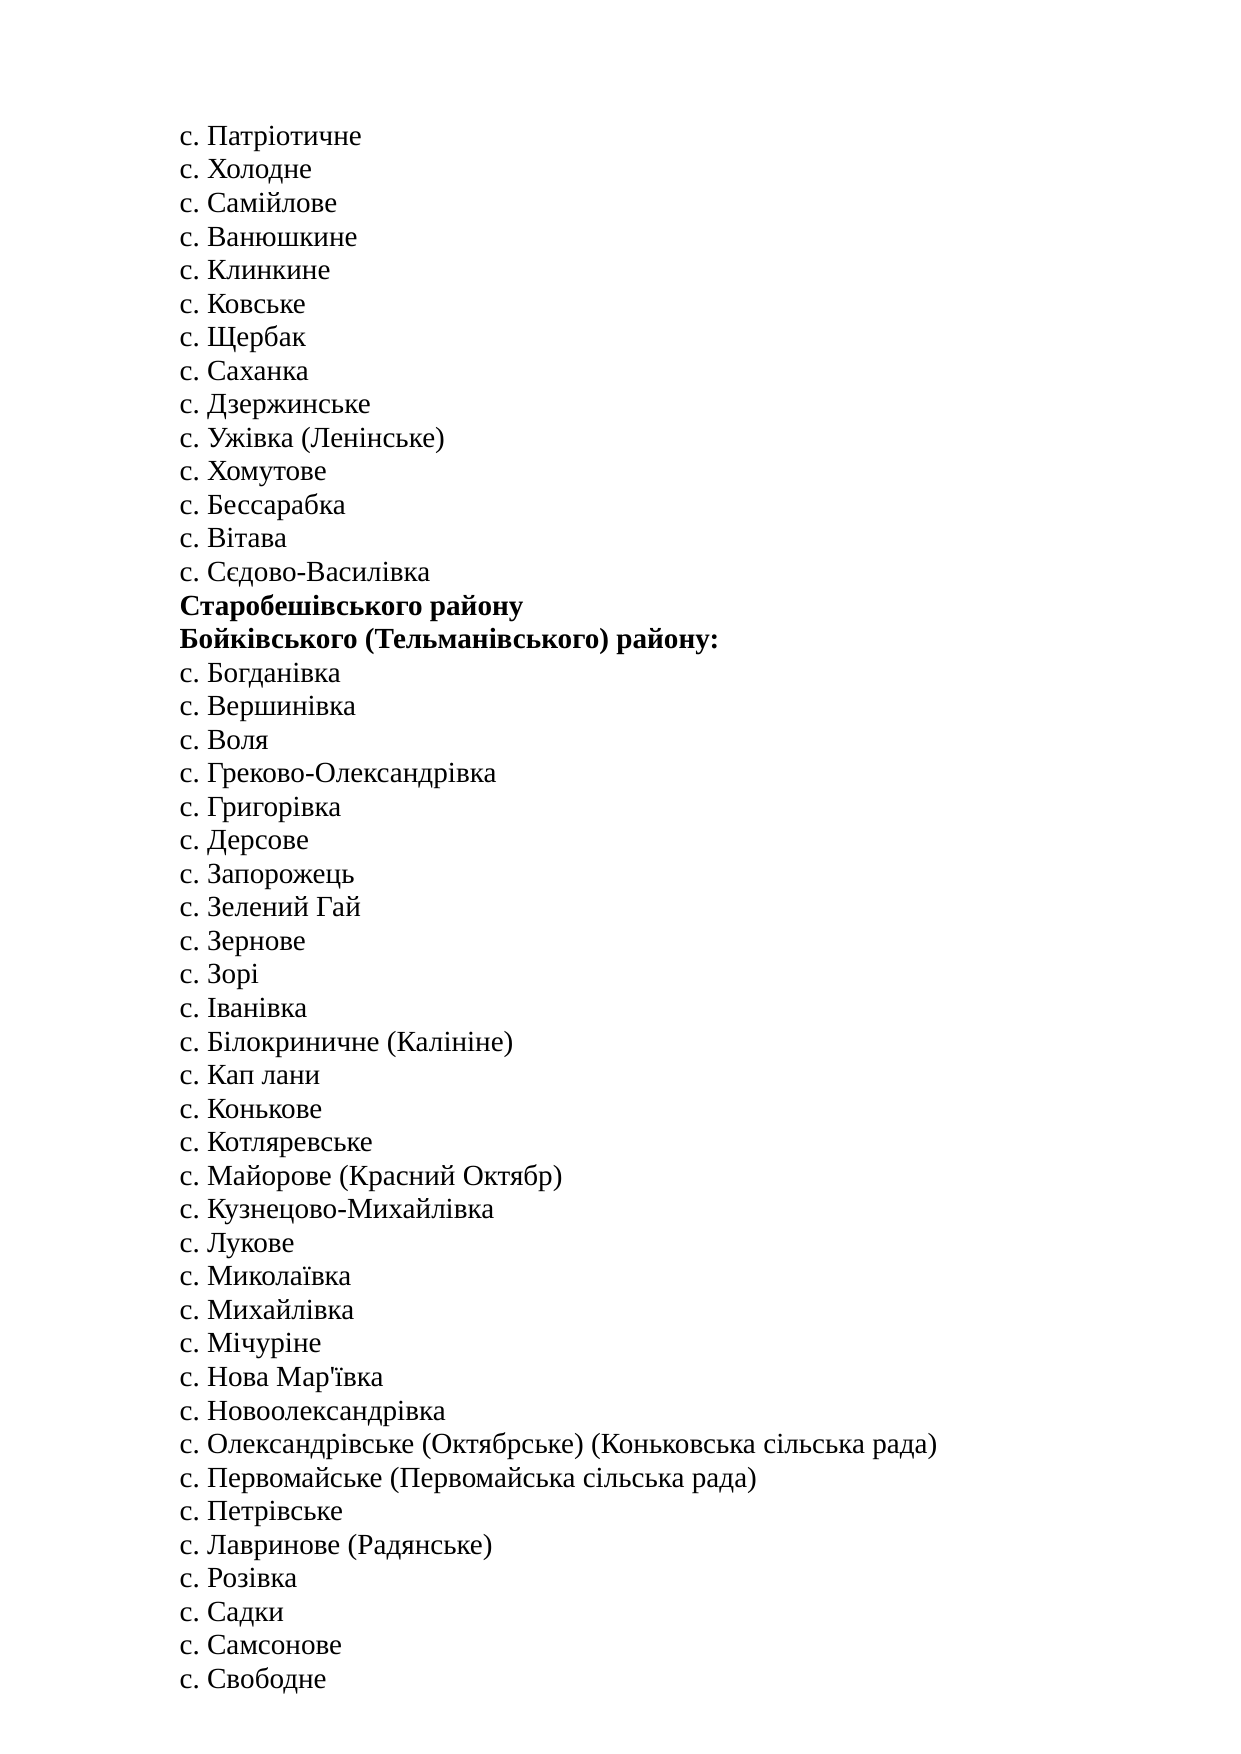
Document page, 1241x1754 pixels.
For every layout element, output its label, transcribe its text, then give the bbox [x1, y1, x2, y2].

text с. Кап лани [179, 1057, 1152, 1091]
text с. Холодне [179, 152, 1152, 185]
text Старобешівського району [179, 588, 1083, 621]
text с. Саханка [179, 353, 1152, 386]
text с. Дерсове [179, 822, 1083, 856]
text с. Білокриничне (Калініне) [179, 1024, 1152, 1057]
text с. Майорове (Красний Октябр) [179, 1158, 1152, 1191]
text с. Бессарабка [179, 487, 806, 521]
text Бойківського (Тельманівського) району: [179, 621, 1083, 655]
text с. Самійлове [179, 185, 1152, 219]
text с. Воля [179, 722, 1083, 755]
text с. Зернове [179, 923, 1083, 957]
text с. Новоолександрівка [179, 1393, 1152, 1426]
text с. Запорожець [179, 856, 1083, 889]
text с. Григорівка [179, 789, 1083, 822]
text с. Іванівка [179, 990, 1083, 1024]
text с. Вітава [179, 521, 806, 554]
text с. Вершинівка [179, 688, 1083, 722]
text с. Лукове [179, 1225, 1152, 1258]
text с. Ковське [179, 286, 1152, 319]
text с. Садки [179, 1594, 1152, 1627]
text с. Лавринове (Радянське) [179, 1527, 1152, 1560]
text с. Котляревське [179, 1124, 1152, 1158]
text с. Хомутове [179, 453, 806, 487]
text с. Михайлівка [179, 1292, 1152, 1326]
text с. Олександрівське (Октябрське) (Коньковська сільська рада) [179, 1426, 1149, 1460]
text с. Петрівське [179, 1493, 1152, 1527]
text с. Кузнецово-Михайлівка [179, 1191, 1152, 1225]
text с. Греково-Олександрівка [179, 755, 1083, 789]
text с. Нова Мар'ївка [179, 1359, 1152, 1393]
text с. Первомайське (Первомайська сільська рада) [179, 1460, 1152, 1493]
text с. Розівка [179, 1560, 1152, 1594]
text с. Ужівка (Ленінське) [179, 420, 1152, 453]
text с. Ванюшкине [179, 219, 1152, 252]
text с. Зелений Гай [179, 889, 1083, 923]
text с. Зорі [179, 957, 1083, 990]
text с. Клинкине [179, 252, 1152, 286]
text с. Самсонове [179, 1627, 1152, 1661]
text с. Патріотичне [179, 118, 1152, 152]
text с. Миколаївка [179, 1258, 1152, 1292]
text с. Богданівка [179, 655, 1083, 688]
text с. Сєдово-Василівка [179, 554, 1083, 588]
text с. Конькове [179, 1091, 1152, 1124]
text с. Свободне [179, 1661, 1152, 1694]
text с. Щербак [179, 319, 1152, 353]
text с. Мічуріне [179, 1326, 1152, 1359]
text с. Дзержинське [179, 386, 1152, 420]
